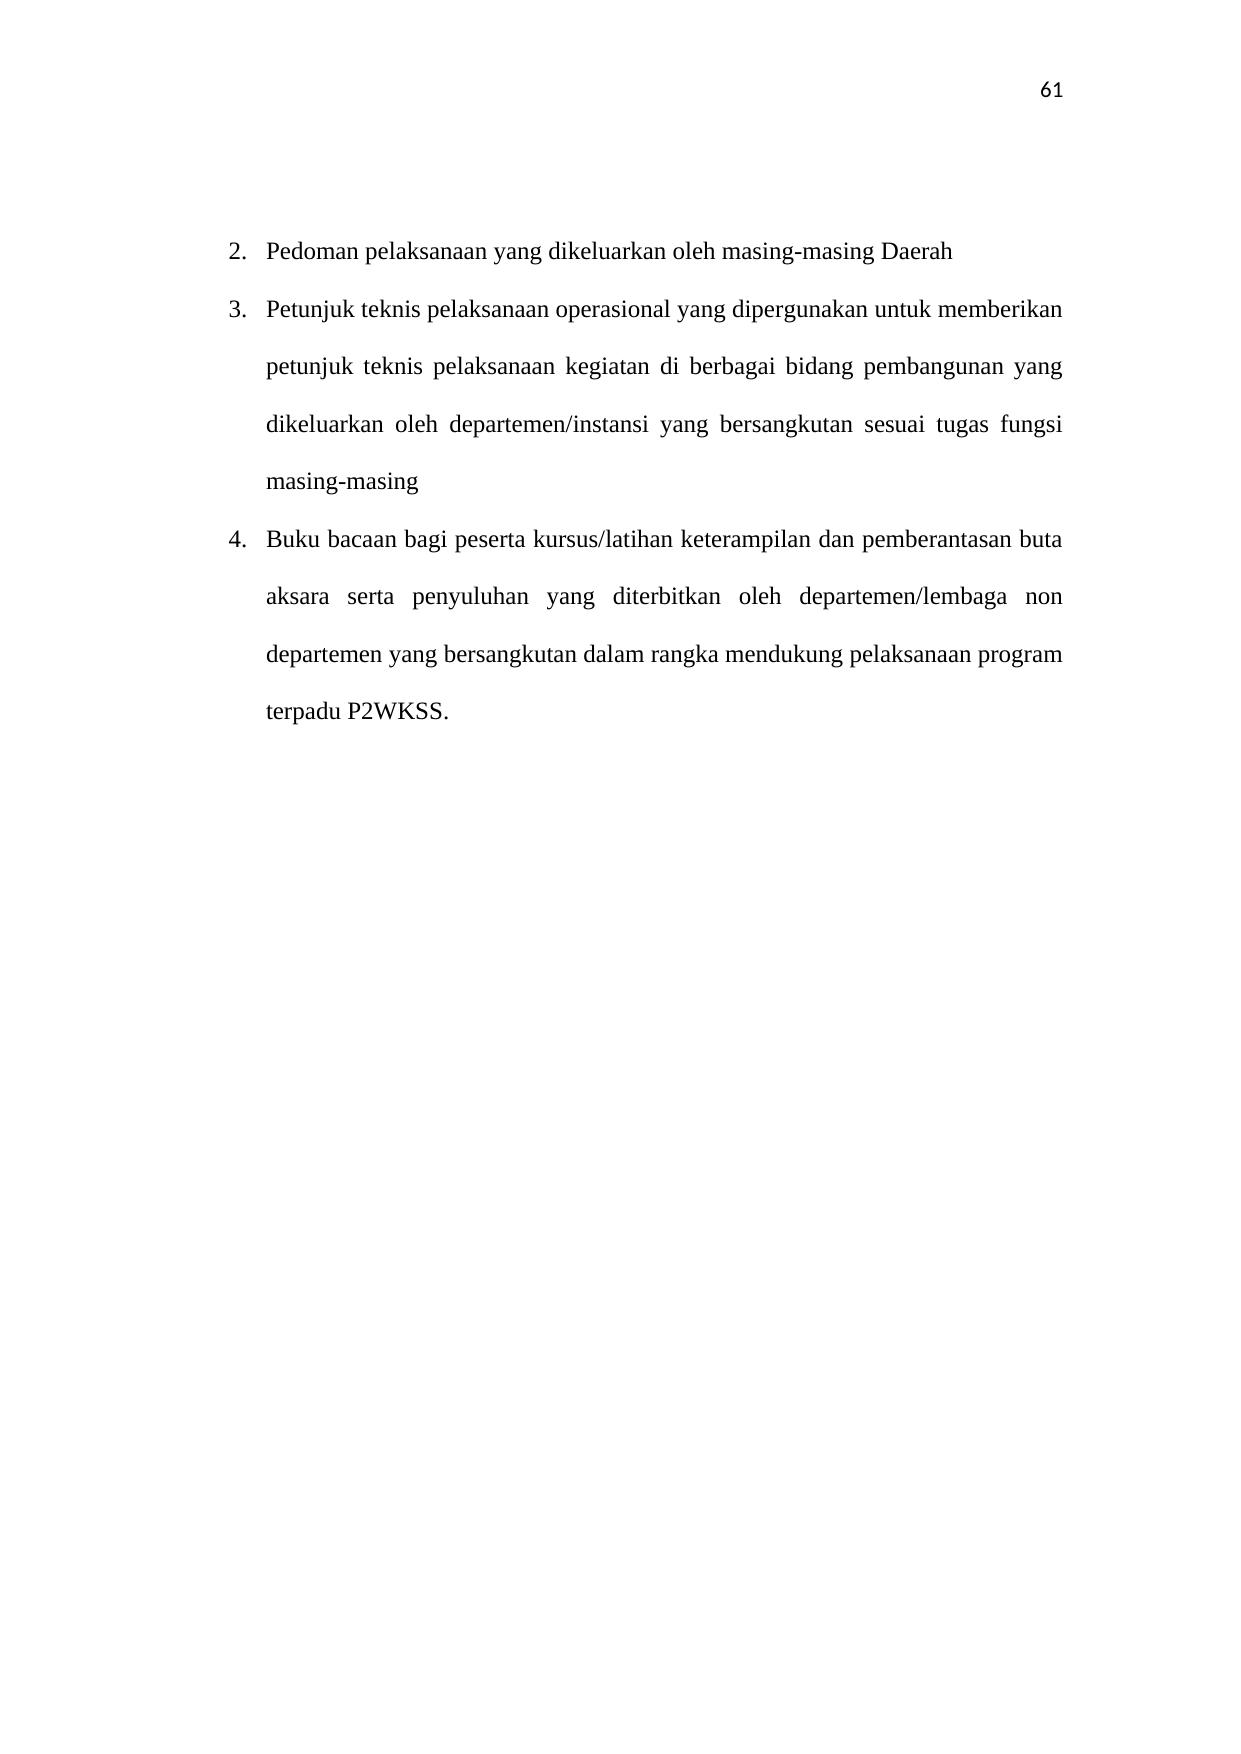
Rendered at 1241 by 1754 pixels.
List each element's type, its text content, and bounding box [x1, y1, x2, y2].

list Buku bacaan bagi peserta kursus/latihan keterampilan dan pemberantasan buta aksara serta penyuluhan yang diterbitkan oleh departemen/lembaga non departemen yang bersangkutan dalam rangka mendukung pelaksanaan program terpadu P2WKSS. [228, 524, 1063, 725]
list Petunjuk teknis pelaksanaan operasional yang dipergunakan untuk memberikan petunjuk teknis pelaksanaan kegiatan di berbagai bidang pembangunan yang dikeluarkan oleh departemen/instansi yang bersangkutan sesuai tugas fungsi masing-masing [228, 294, 1063, 495]
list Pedoman pelaksanaan yang dikeluarkan oleh masing-masing Daerah [228, 236, 1063, 265]
